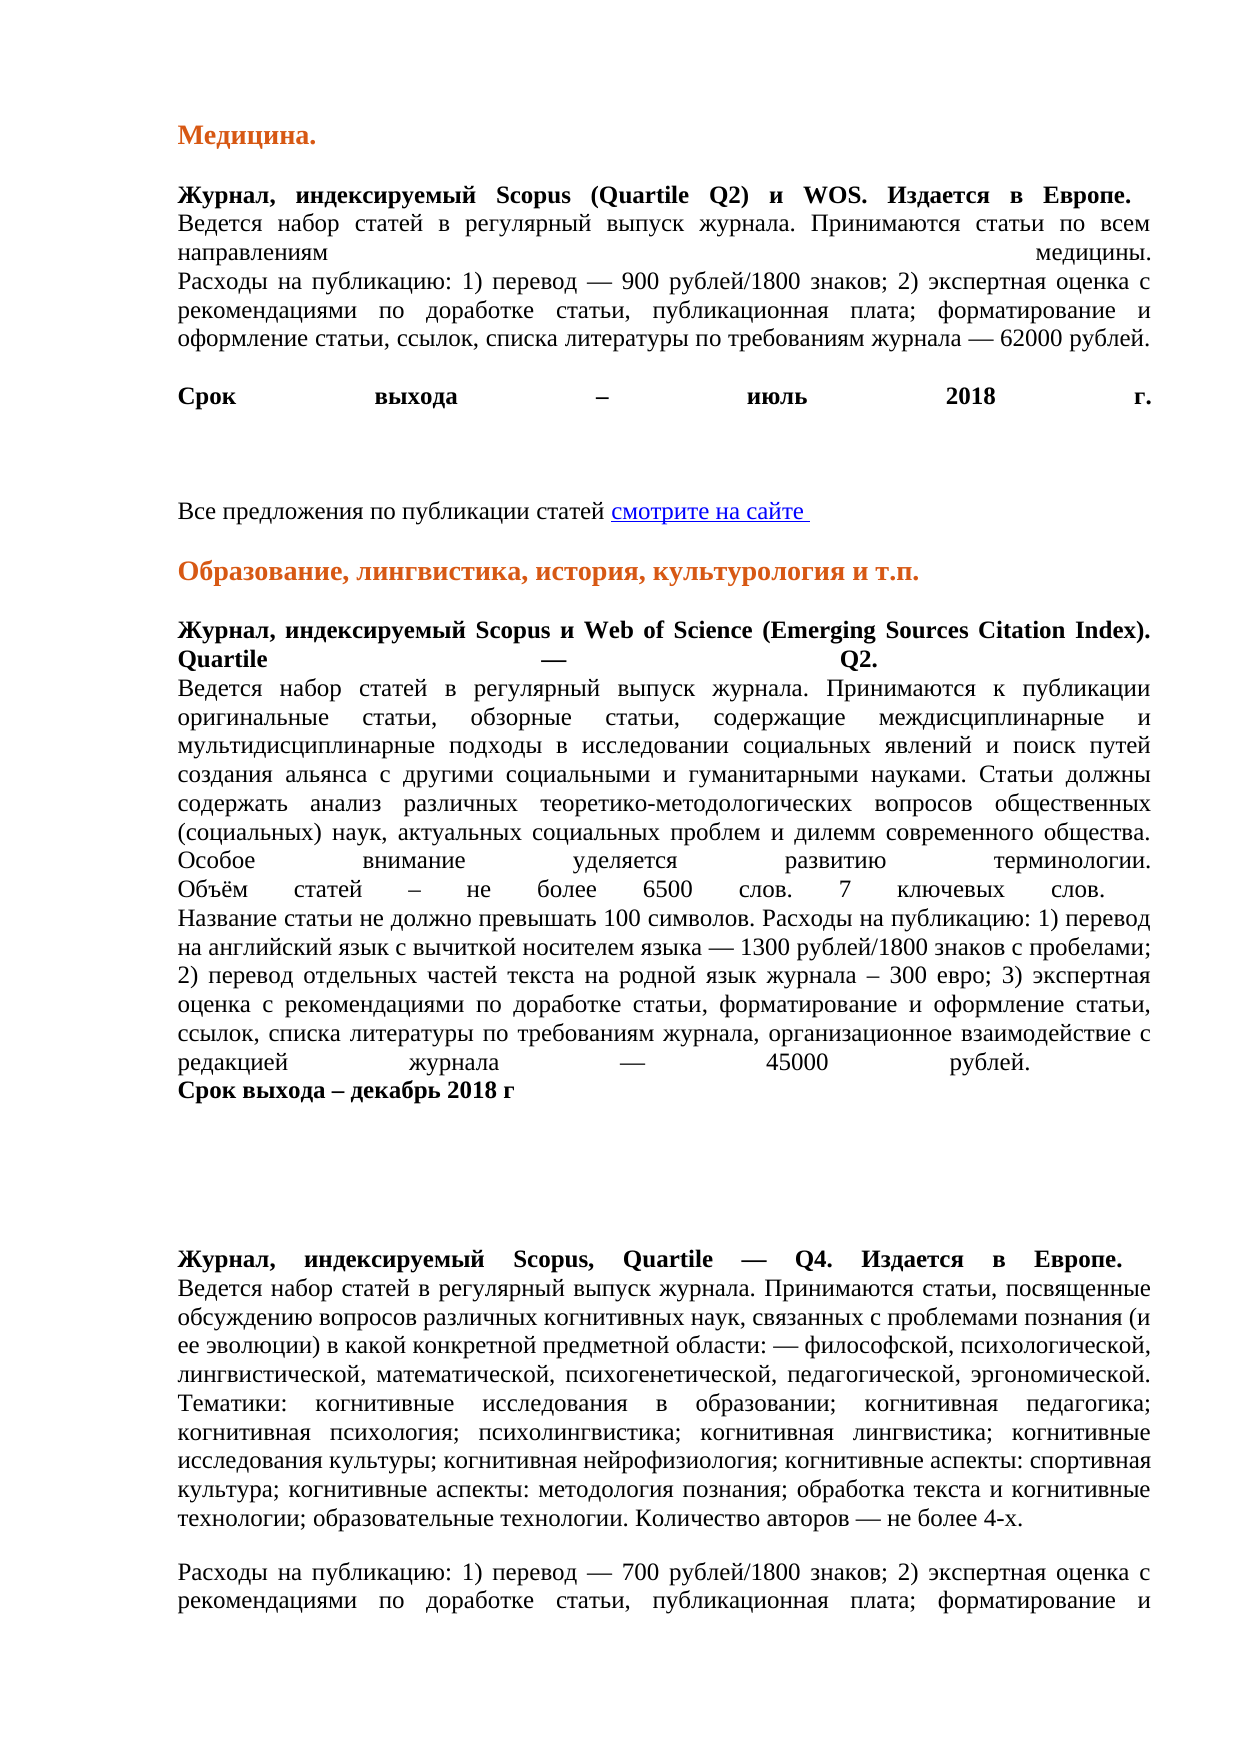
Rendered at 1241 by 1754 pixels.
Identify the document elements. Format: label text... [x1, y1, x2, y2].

text Сроки подачи статьи и заявки – до 15 мая 2018 г. Сроки оплаты – до 17 мая 2018 г. Журнал, индексируемый Scopus, Quartile — Q4. Издается в Европе. Ведется набор статей в регулярный выпуск журнала. Принимаются статьи, посвященные обсуждению вопросов различных когнитивных наук, связанных с проблемами познания (и ее эволюции) в какой конкретной предметной области: — философской, психологической, лингвистической, математической, психогенетической, педагогической, эргономической. Тематики: когнитивные исследования в образовании; когнитивная педагогика; когнитивная психология; психолингвистика; когнитивная лингвистика; когнитивные исследования культуры; когнитивная нейрофизиология; когнитивные аспекты: спортивная культура; когнитивные аспекты: методология познания; обработка текста и когнитивные технологии; образовательные технологии. Количество авторов — не более 4-х. [177, 1129, 1152, 1532]
text Медицина. [177, 118, 1152, 151]
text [177, 1557, 1152, 1614]
text Журнал, индексируемый Scopus (Quartile Q2) и WOS. Издается в Европе. Ведется набор статей в регулярный выпуск журнала. Принимаются статьи по всем направлениям медицины. Расходы на публикацию: 1) перевод — 900 рублей/1800 знаков; 2) экспертная оценка с рекомендациями по доработке статьи, публикационная плата; форматирование и оформление статьи, ссылок, списка литературы по требованиям журнала — 62000 рублей. Срок выхода – июль 2018 г. Сроки подачи статьи и заявки – до 15 мая 2018 г. Сроки оплаты – до 17 мая 2018 г. Все предложения по публикации статей смотрите на сайте [177, 180, 1152, 525]
text Журнал, индексируемый Scopus и Web of Science (Emerging Sources Citation Index). Quartile — Q2. Ведется набор статей в регулярный выпуск журнала. Принимаются к публикации оригинальные статьи, обзорные статьи, содержащие междисциплинарныe и мультидисциплинарные подходы в исследовании социальных явлений и поиск путей создания альянса с другими социальными и гуманитарными науками. Статьи должны содержать анализ различных теоретико-методологических вопросов общественных (социальных) наук, актуальных социальных проблем и дилемм современного общества. Особое внимание уделяется развитию терминологии. Объём статей – не более 6500 слов. 7 ключевых слов. Название статьи не должно превышать 100 символов. Расходы на публикацию: 1) перевод на английский язык с вычиткой носителем языка — 1300 рублей/1800 знаков с пробелами; 2) перевод отдельных частей текста на родной язык журнала – 300 евро; 3) экспертная оценка с рекомендациями по доработке статьи, форматирование и оформление статьи, ссылок, списка литературы по требованиям журнала, организационное взаимодействие с редакцией журнала — 45000 рублей. Срок выхода – декабрь 2018 г [177, 615, 1152, 1104]
text Образование, лингвистика, история, культурология и т.п. [177, 554, 1152, 586]
